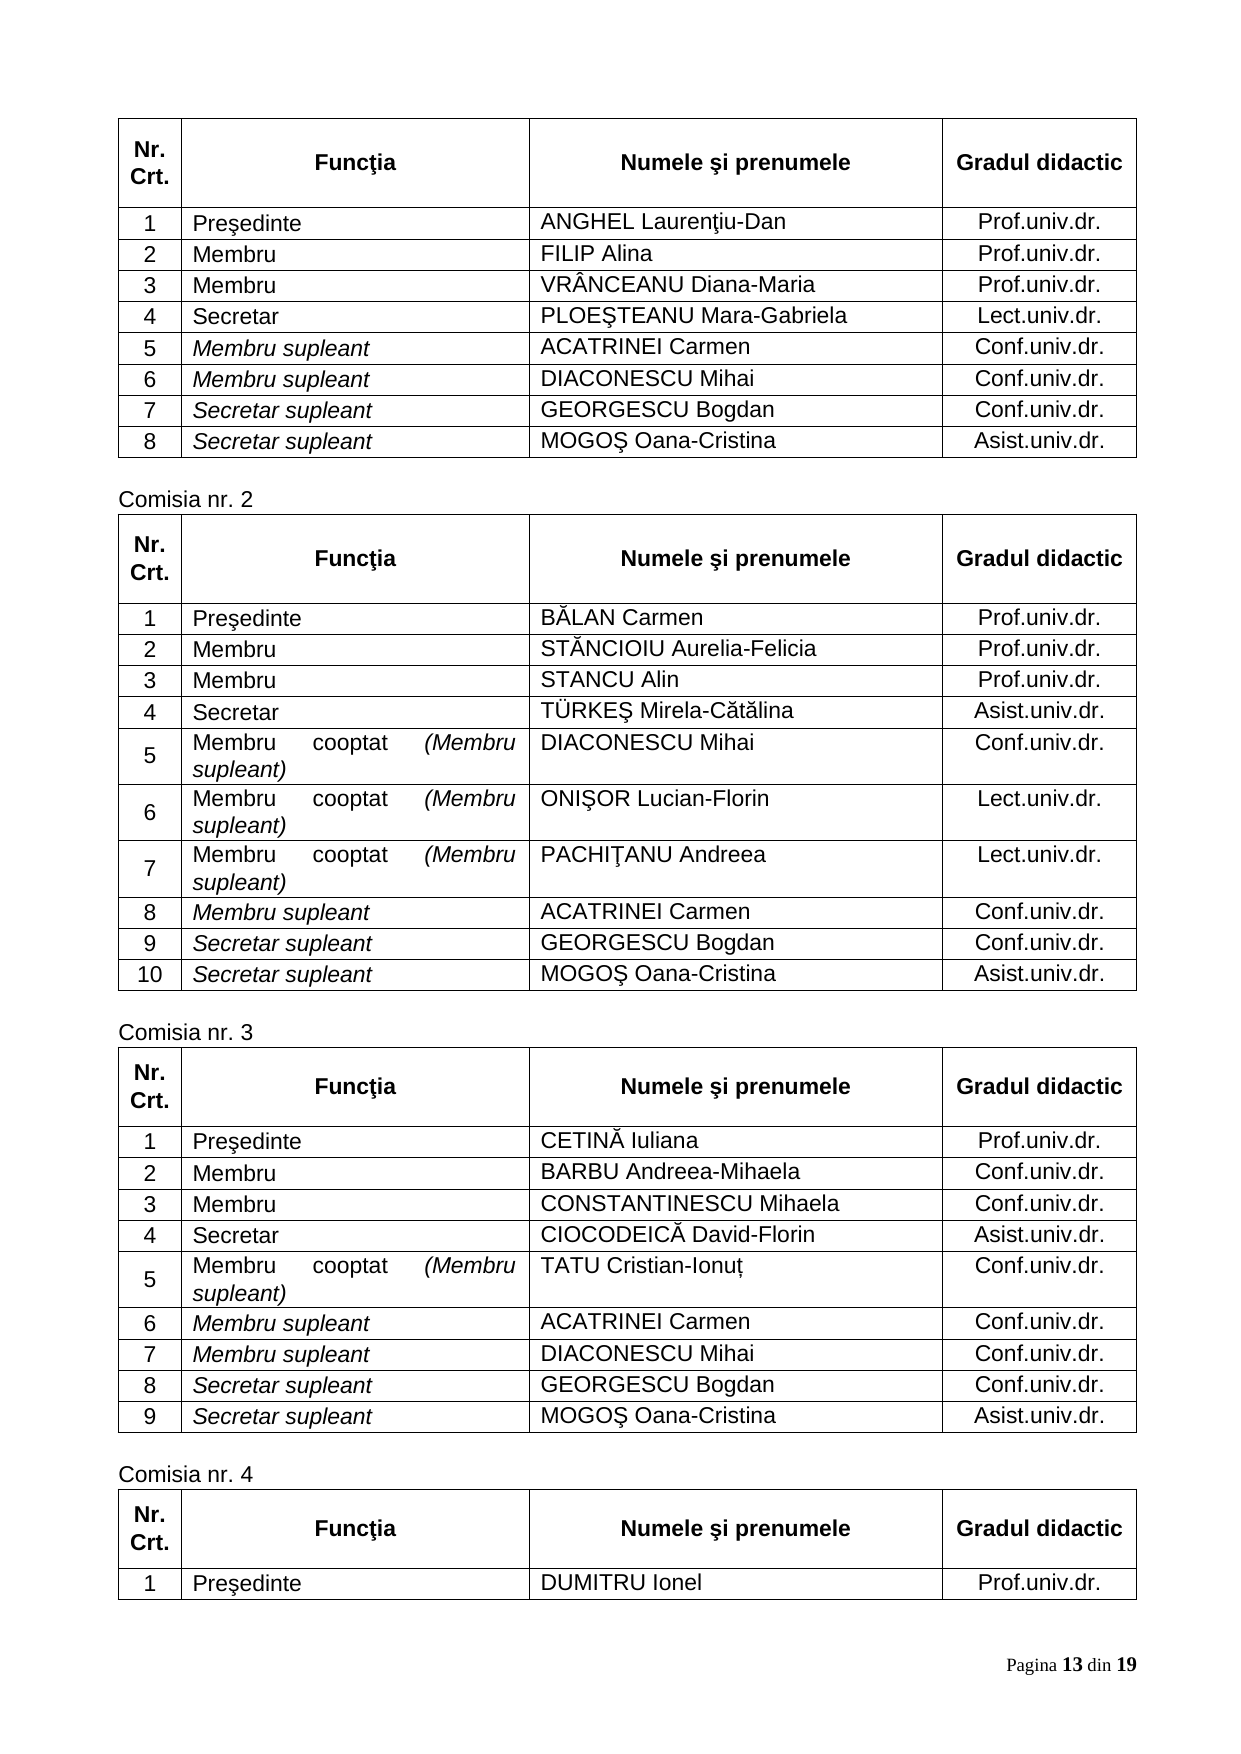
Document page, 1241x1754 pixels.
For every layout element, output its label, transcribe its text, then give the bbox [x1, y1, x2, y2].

table_cell Asist.univ.dr. [943, 1402, 1136, 1432]
table_header Gradul didactic [943, 1048, 1136, 1126]
table_cell TÜRKEŞ Mirela-Cătălina [530, 697, 942, 727]
table_header Funcţia [182, 119, 529, 207]
table_cell 2 [119, 1158, 181, 1188]
table_cell Secretar [182, 697, 529, 727]
table_cell 3 [119, 1190, 181, 1220]
table_cell 8 [119, 427, 181, 457]
table_cell DIACONESCU Mihai [530, 365, 942, 395]
table_cell ONIŞOR Lucian-Florin [530, 785, 942, 840]
text Comisia nr. 4 [118, 1461, 1137, 1487]
table_cell Conf.univ.dr. [943, 929, 1136, 959]
table_cell DIACONESCU Mihai [530, 729, 942, 784]
table_cell Conf.univ.dr. [943, 333, 1136, 363]
table_cell STĂNCIOIU Aurelia-Felicia [530, 635, 942, 665]
table_cell 1 [119, 604, 181, 634]
table_header Nr. Crt. [119, 515, 181, 602]
text Comisia nr. 2 [118, 486, 1137, 512]
table_header Gradul didactic [943, 515, 1136, 602]
table_cell 2 [119, 240, 181, 270]
table_cell Prof.univ.dr. [943, 240, 1136, 270]
table_cell FILIP Alina [530, 240, 942, 270]
table_cell Membru [182, 240, 529, 270]
table_cell Conf.univ.dr. [943, 1371, 1136, 1401]
table_cell Preşedinte [182, 1569, 529, 1599]
table_cell 9 [119, 929, 181, 959]
table_header Numele şi prenumele [530, 1490, 942, 1568]
table_cell Secretar supleant [182, 427, 529, 457]
table_cell Conf.univ.dr. [943, 729, 1136, 784]
table_cell VRÂNCEANU Diana-Maria [530, 271, 942, 301]
table_cell 6 [119, 365, 181, 395]
table_cell Prof.univ.dr. [943, 635, 1136, 665]
table_cell Preşedinte [182, 1127, 529, 1157]
table_cell Asist.univ.dr. [943, 1221, 1136, 1251]
table_cell Membru [182, 635, 529, 665]
table_cell GEORGESCU Bogdan [530, 929, 942, 959]
table_cell Conf.univ.dr. [943, 898, 1136, 928]
table_cell Prof.univ.dr. [943, 604, 1136, 634]
table_cell Conf.univ.dr. [943, 1340, 1136, 1370]
table_cell Membru cooptat (Membru supleant) [182, 729, 529, 784]
table_cell 6 [119, 785, 181, 840]
table_cell CIOCODEICĂ David-Florin [530, 1221, 942, 1251]
table_cell Lect.univ.dr. [943, 841, 1136, 897]
table_cell Membru cooptat (Membru supleant) [182, 1252, 529, 1307]
table_cell CETINĂ Iuliana [530, 1127, 942, 1157]
table_cell 7 [119, 1340, 181, 1370]
table_cell 8 [119, 898, 181, 928]
table_cell MOGOŞ Oana-Cristina [530, 1402, 942, 1432]
table_cell 7 [119, 396, 181, 426]
table_cell Prof.univ.dr. [943, 271, 1136, 301]
table_cell 10 [119, 960, 181, 990]
table_cell Prof.univ.dr. [943, 666, 1136, 696]
table_cell CONSTANTINESCU Mihaela [530, 1190, 942, 1220]
table_header Funcţia [182, 1490, 529, 1568]
table_cell Membru [182, 1158, 529, 1188]
table_cell Membru supleant [182, 333, 529, 363]
table_cell PLOEŞTEANU Mara-Gabriela [530, 302, 942, 332]
table_cell Secretar supleant [182, 1402, 529, 1432]
table_cell Conf.univ.dr. [943, 365, 1136, 395]
table_cell GEORGESCU Bogdan [530, 1371, 942, 1401]
table_cell DUMITRU Ionel [530, 1569, 942, 1599]
table_cell Secretar [182, 302, 529, 332]
table_cell Asist.univ.dr. [943, 427, 1136, 457]
table_cell Conf.univ.dr. [943, 1190, 1136, 1220]
table_cell Membru supleant [182, 1340, 529, 1370]
table_header Numele şi prenumele [530, 119, 942, 207]
table_cell Prof.univ.dr. [943, 1569, 1136, 1599]
table_cell Conf.univ.dr. [943, 1308, 1136, 1338]
table_cell Membru [182, 271, 529, 301]
table_cell 9 [119, 1402, 181, 1432]
table_cell 1 [119, 208, 181, 238]
table_cell 1 [119, 1569, 181, 1599]
table_cell 8 [119, 1371, 181, 1401]
table_cell Prof.univ.dr. [943, 208, 1136, 238]
table_cell MOGOŞ Oana-Cristina [530, 960, 942, 990]
table_cell BARBU Andreea-Mihaela [530, 1158, 942, 1188]
table_cell 2 [119, 635, 181, 665]
table_cell ACATRINEI Carmen [530, 333, 942, 363]
table_cell BĂLAN Carmen [530, 604, 942, 634]
table_header Nr. Crt. [119, 1048, 181, 1126]
table_cell Secretar supleant [182, 396, 529, 426]
table_cell Preşedinte [182, 208, 529, 238]
table_cell Asist.univ.dr. [943, 960, 1136, 990]
table_header Funcţia [182, 515, 529, 602]
table_cell 5 [119, 1252, 181, 1307]
table_cell Secretar supleant [182, 960, 529, 990]
table_cell Membru supleant [182, 1308, 529, 1338]
table_cell Membru supleant [182, 365, 529, 395]
table_cell 7 [119, 841, 181, 897]
table_header Gradul didactic [943, 119, 1136, 207]
table_cell DIACONESCU Mihai [530, 1340, 942, 1370]
table_cell ACATRINEI Carmen [530, 1308, 942, 1338]
table_cell 5 [119, 333, 181, 363]
table_cell Conf.univ.dr. [943, 1158, 1136, 1188]
table_cell STANCU Alin [530, 666, 942, 696]
table_header Funcţia [182, 1048, 529, 1126]
table_cell ANGHEL Laurenţiu-Dan [530, 208, 942, 238]
table_cell Secretar supleant [182, 1371, 529, 1401]
table_cell Membru [182, 1190, 529, 1220]
table_cell 4 [119, 302, 181, 332]
table_cell 5 [119, 729, 181, 784]
table_cell Lect.univ.dr. [943, 785, 1136, 840]
table_cell MOGOŞ Oana-Cristina [530, 427, 942, 457]
table_cell PACHIŢANU Andreea [530, 841, 942, 897]
table_cell 1 [119, 1127, 181, 1157]
table_header Nr. Crt. [119, 1490, 181, 1568]
table_cell Prof.univ.dr. [943, 1127, 1136, 1157]
table_cell Secretar supleant [182, 929, 529, 959]
table_cell TATU Cristian-Ionuț [530, 1252, 942, 1307]
table_cell Membru cooptat (Membru supleant) [182, 841, 529, 897]
text Comisia nr. 3 [118, 1019, 1137, 1045]
table_cell Conf.univ.dr. [943, 396, 1136, 426]
table_cell Preşedinte [182, 604, 529, 634]
table_cell Membru supleant [182, 898, 529, 928]
table_cell Conf.univ.dr. [943, 1252, 1136, 1307]
table_cell 3 [119, 271, 181, 301]
table_header Gradul didactic [943, 1490, 1136, 1568]
table_cell 4 [119, 1221, 181, 1251]
table_cell Membru cooptat (Membru supleant) [182, 785, 529, 840]
table_cell Secretar [182, 1221, 529, 1251]
table_cell GEORGESCU Bogdan [530, 396, 942, 426]
table_cell ACATRINEI Carmen [530, 898, 942, 928]
table_header Numele şi prenumele [530, 515, 942, 602]
table_cell 6 [119, 1308, 181, 1338]
table_cell Asist.univ.dr. [943, 697, 1136, 727]
table_header Nr. Crt. [119, 119, 181, 207]
table_cell 4 [119, 697, 181, 727]
table_cell 3 [119, 666, 181, 696]
table_header Numele şi prenumele [530, 1048, 942, 1126]
table_cell Lect.univ.dr. [943, 302, 1136, 332]
table_cell Membru [182, 666, 529, 696]
